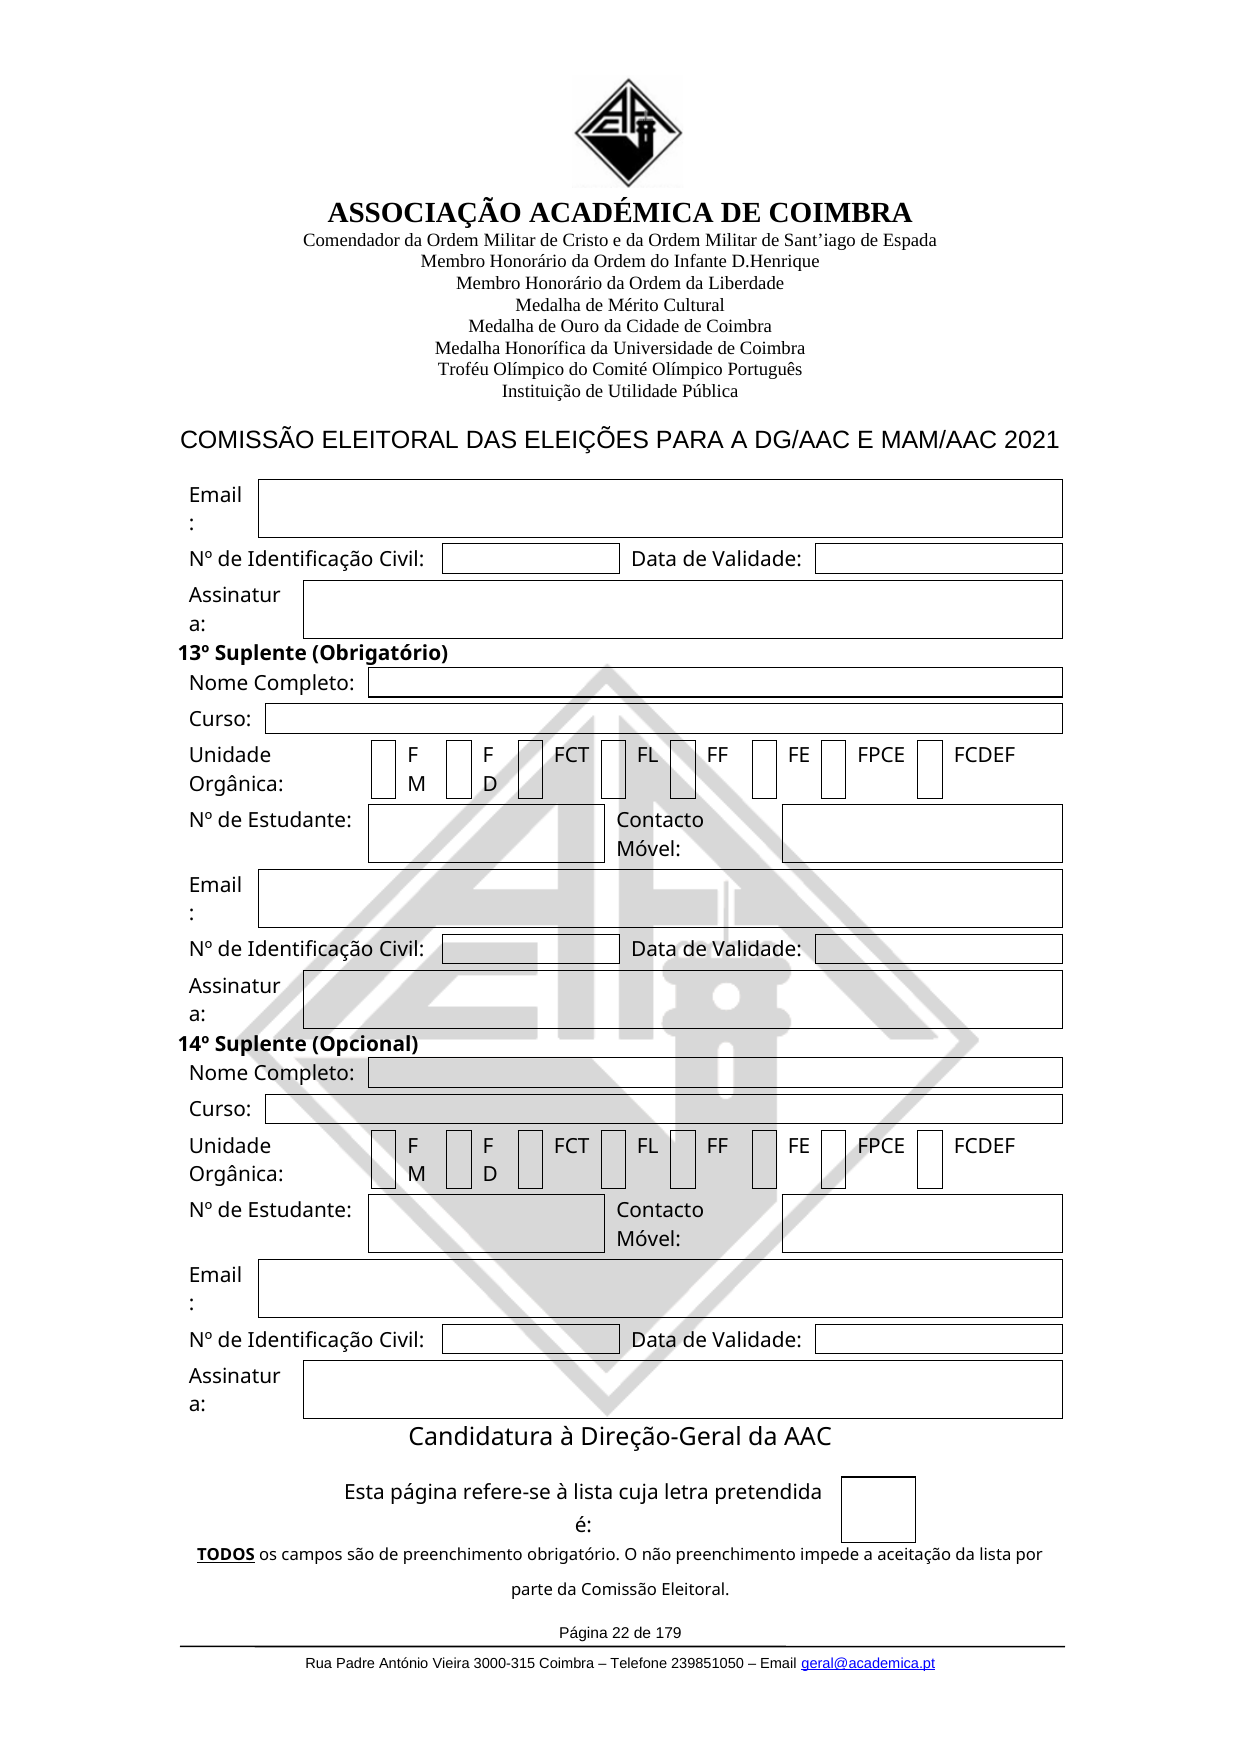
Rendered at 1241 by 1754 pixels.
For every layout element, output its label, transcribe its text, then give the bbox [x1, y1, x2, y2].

table_header Assinatura: [177, 580, 303, 637]
table_header FM [396, 740, 446, 797]
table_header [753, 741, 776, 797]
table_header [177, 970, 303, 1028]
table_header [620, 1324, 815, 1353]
table_header Unidade Orgânica: [177, 740, 371, 797]
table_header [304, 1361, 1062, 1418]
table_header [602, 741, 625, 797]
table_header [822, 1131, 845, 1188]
table_header [447, 741, 471, 797]
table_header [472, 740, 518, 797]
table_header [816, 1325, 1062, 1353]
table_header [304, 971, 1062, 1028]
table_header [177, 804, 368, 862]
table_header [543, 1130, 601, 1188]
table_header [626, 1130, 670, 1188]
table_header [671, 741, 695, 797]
table_header [372, 741, 395, 797]
table_header [443, 544, 619, 573]
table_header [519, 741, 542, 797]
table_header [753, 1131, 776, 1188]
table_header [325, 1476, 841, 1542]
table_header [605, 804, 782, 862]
table_header Curso: [177, 703, 265, 733]
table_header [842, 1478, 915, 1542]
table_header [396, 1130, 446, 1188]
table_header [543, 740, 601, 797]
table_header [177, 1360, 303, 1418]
table_header [266, 704, 1062, 733]
table_header Nº de Identificação Civil: [177, 543, 442, 573]
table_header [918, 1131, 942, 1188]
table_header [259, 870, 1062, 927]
table_header Nome Completo: [177, 667, 368, 696]
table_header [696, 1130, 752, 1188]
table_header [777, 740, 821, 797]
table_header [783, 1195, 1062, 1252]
text 13º Suplente (Obrigatório) [177, 638, 1063, 667]
text Candidatura à Direção-Geral da AAC [177, 1419, 1063, 1453]
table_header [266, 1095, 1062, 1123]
table_header [304, 581, 1062, 637]
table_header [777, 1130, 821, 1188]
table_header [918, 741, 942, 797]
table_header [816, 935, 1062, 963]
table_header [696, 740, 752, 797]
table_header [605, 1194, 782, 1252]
table_header [259, 480, 1062, 537]
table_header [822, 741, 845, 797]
table_header Email: [177, 479, 258, 537]
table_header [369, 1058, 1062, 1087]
text 14º Suplente (Opcional) [177, 1029, 1063, 1057]
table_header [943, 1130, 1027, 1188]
picture [572, 75, 684, 188]
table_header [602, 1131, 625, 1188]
table_header Data de Validade: [620, 543, 815, 573]
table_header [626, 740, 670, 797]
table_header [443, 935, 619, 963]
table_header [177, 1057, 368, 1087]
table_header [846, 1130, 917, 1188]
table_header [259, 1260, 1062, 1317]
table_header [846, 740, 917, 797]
table_header [369, 668, 1062, 696]
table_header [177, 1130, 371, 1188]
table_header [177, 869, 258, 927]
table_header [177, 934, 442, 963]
table_header [816, 544, 1062, 573]
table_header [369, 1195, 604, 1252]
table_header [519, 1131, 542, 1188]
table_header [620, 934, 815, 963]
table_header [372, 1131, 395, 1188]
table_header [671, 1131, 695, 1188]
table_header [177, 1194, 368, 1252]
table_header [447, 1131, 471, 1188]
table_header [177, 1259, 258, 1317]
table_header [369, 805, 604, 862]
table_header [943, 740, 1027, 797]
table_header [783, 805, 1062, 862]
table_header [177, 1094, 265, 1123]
text TODOS os campos são de preenchimento obrigatório. O não preenchimento impede a aceitação da lista por parte da Comissão Eleitoral. [177, 1543, 1063, 1600]
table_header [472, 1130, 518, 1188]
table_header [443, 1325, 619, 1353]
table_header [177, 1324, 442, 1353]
